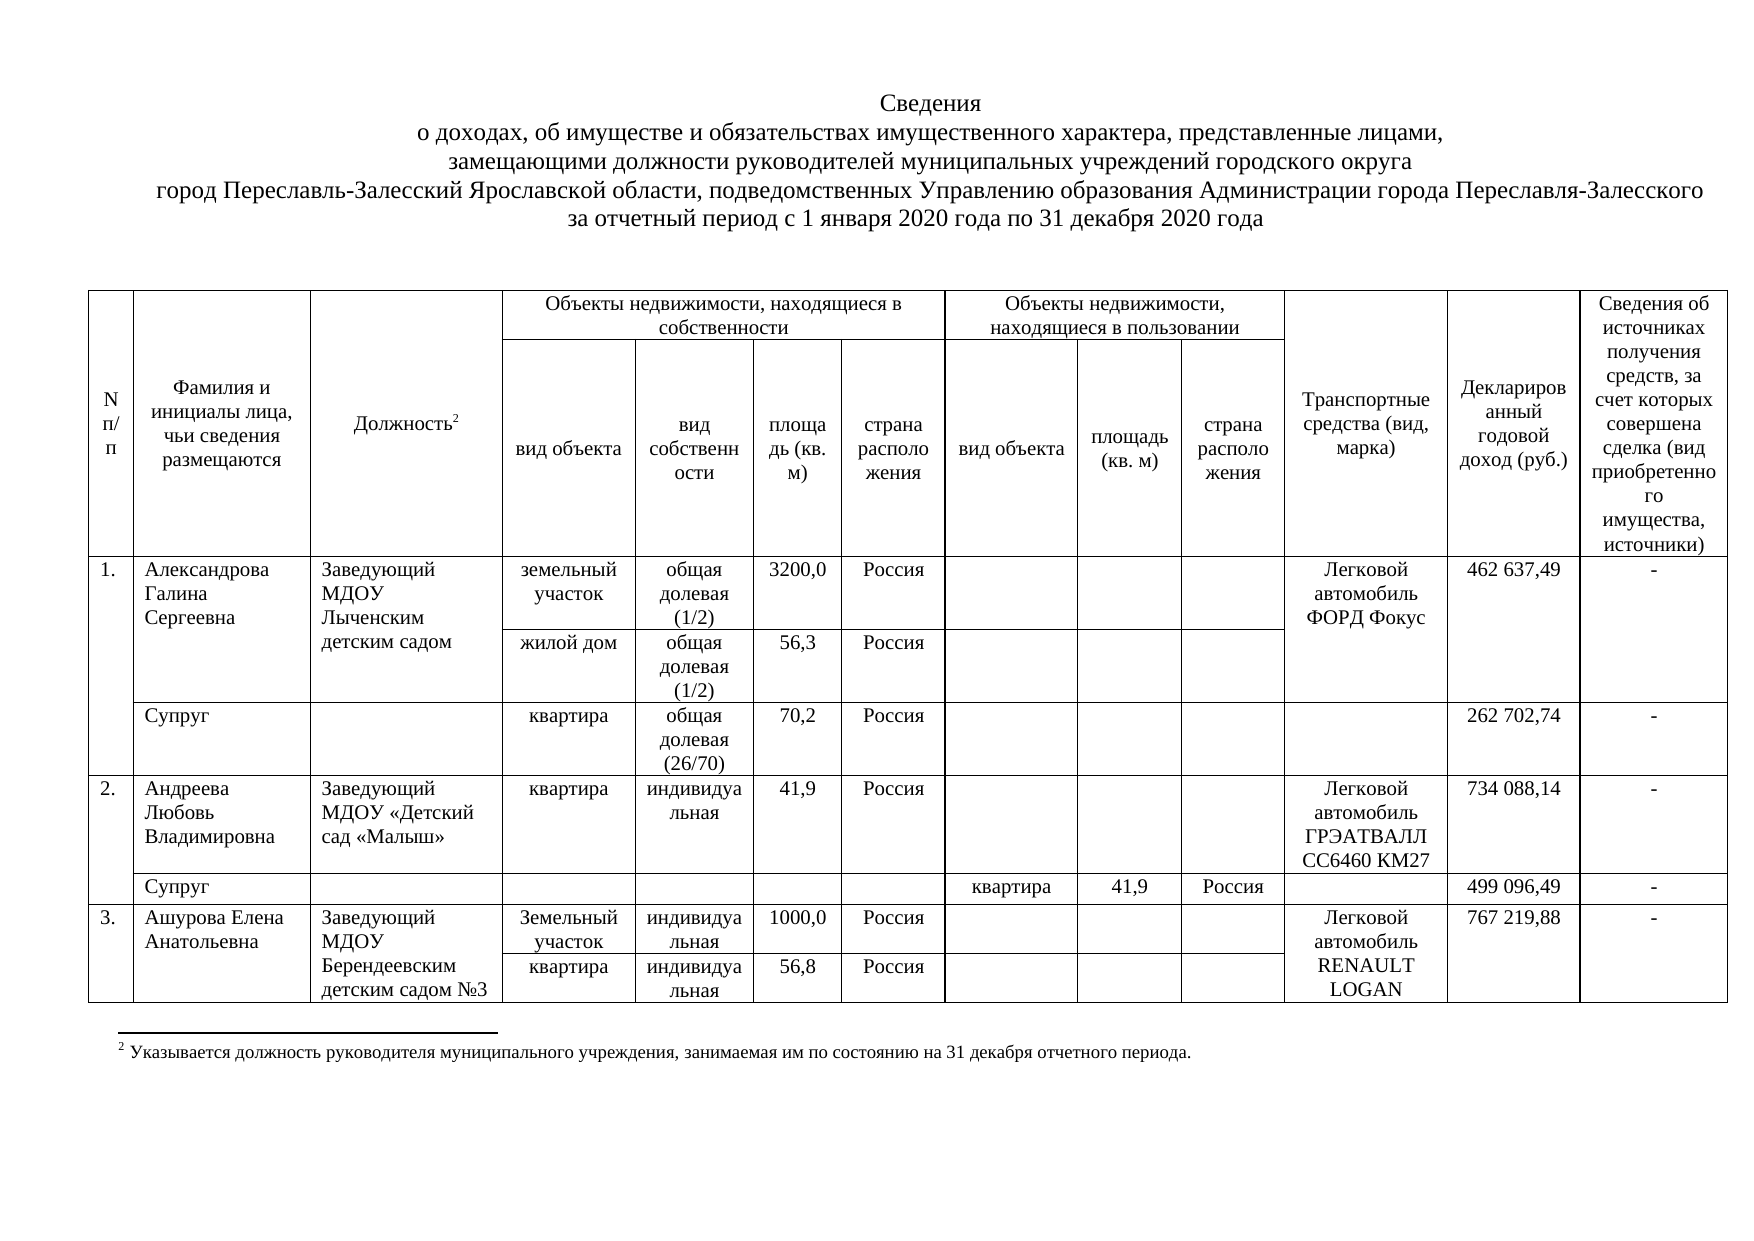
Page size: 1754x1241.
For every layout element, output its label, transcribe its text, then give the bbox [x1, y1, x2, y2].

table_cell [311, 874, 502, 903]
table_cell индивидуальная [636, 776, 753, 872]
table_cell [1182, 557, 1284, 629]
table_cell Александрова Галина Сергеевна [134, 557, 310, 702]
table_cell вид объекта [503, 340, 635, 556]
table_cell [1182, 776, 1284, 872]
table_cell [311, 703, 502, 775]
table_cell Супруг [134, 874, 310, 903]
table_cell [1182, 905, 1284, 953]
table_cell 2. [89, 776, 133, 903]
table_cell 767 219,88 [1448, 905, 1579, 1002]
table_cell Заведующий МДОУ Лыченским детским садом [311, 557, 502, 702]
table_cell 734 088,14 [1448, 776, 1579, 872]
table_header Объекты недвижимости, находящиеся в пользовании [946, 291, 1284, 339]
table_cell [946, 905, 1077, 953]
table_cell - [1581, 557, 1727, 702]
table_cell 262 702,74 [1448, 703, 1579, 775]
table_cell Легковой автомобиль ГРЭАТВАЛЛ СС6460 КМ27 [1285, 776, 1447, 872]
table_header Сведения об источниках получения средств, за счет которых совершена сделка (вид приобретенного имущества, источники) [1581, 291, 1727, 556]
table_cell 462 637,49 [1448, 557, 1579, 702]
table_cell площадь (кв. м) [754, 340, 841, 556]
table_header Должность [311, 291, 502, 556]
table_cell [946, 954, 1077, 1002]
table_cell [1078, 557, 1181, 629]
text город Переславль-Залесский Ярославской области, подведомственных Управлению образования Администрации города Переславля-Залесского [118, 175, 1742, 203]
table_cell Россия [842, 630, 944, 702]
table_cell - [1581, 874, 1727, 903]
table_cell Земельный участок [503, 905, 635, 953]
table_cell жилой дом [503, 630, 635, 702]
table_cell Россия [842, 905, 944, 953]
table_cell [946, 703, 1077, 775]
table_cell [1078, 905, 1181, 953]
table_cell страна расположения [842, 340, 944, 556]
table_cell - [1581, 905, 1727, 1002]
table_cell площадь (кв. м) [1078, 340, 1181, 556]
table_cell 3. [89, 905, 133, 1002]
table_cell 499 096,49 [1448, 874, 1579, 903]
table_cell земельный участок [503, 557, 635, 629]
table_cell Россия [842, 954, 944, 1002]
table_cell Россия [842, 703, 944, 775]
table_cell Заведующий МДОУ «Детский сад «Малыш» [311, 776, 502, 872]
table_cell [842, 874, 944, 903]
table_cell 41,9 [1078, 874, 1181, 903]
table_cell 3200,0 [754, 557, 841, 629]
table_cell Андреева Любовь Владимировна [134, 776, 310, 872]
text о доходах, об имуществе и обязательствах имущественного характера, представленные лицами, [118, 117, 1742, 146]
table_header Фамилия и инициалы лица, чьи сведения размещаются [134, 291, 310, 556]
table_cell 41,9 [754, 776, 841, 872]
table_cell Легковой автомобиль ФОРД Фокус [1285, 557, 1447, 702]
table_cell общая долевая (1/2) [636, 557, 753, 629]
table_cell 70,2 [754, 703, 841, 775]
table_cell [503, 874, 635, 903]
text замещающими должности руководителей муниципальных учреждений городского округа [118, 146, 1742, 175]
table_cell вид собственности [636, 340, 753, 556]
table_cell Легковой автомобиль RENAULT LOGAN [1285, 905, 1447, 1002]
table_cell [946, 630, 1077, 702]
table_cell [636, 874, 753, 903]
table_cell квартира [503, 954, 635, 1002]
table_cell вид объекта [946, 340, 1077, 556]
table_cell [1078, 954, 1181, 1002]
table_cell [1182, 630, 1284, 702]
table_cell 1. [89, 557, 133, 775]
table_cell 1000,0 [754, 905, 841, 953]
table_header Транспортные средства (вид, марка) [1285, 291, 1447, 556]
table_cell [946, 557, 1077, 629]
table_cell [1078, 776, 1181, 872]
table_cell Россия [842, 776, 944, 872]
table_header Объекты недвижимости, находящиеся в собственности [503, 291, 944, 339]
table_cell Супруг [134, 703, 310, 775]
table_cell Россия [1182, 874, 1284, 903]
table_cell индивидуальная [636, 954, 753, 1002]
table_cell [1285, 703, 1447, 775]
table_header Декларированный годовой доход (руб.) [1448, 291, 1579, 556]
table_cell квартира [503, 703, 635, 775]
table_cell [1182, 703, 1284, 775]
table_cell [1285, 874, 1447, 903]
table_header N п/п [89, 291, 133, 556]
text за отчетный период с 1 января 2020 года по 31 декабря 2020 года [192, 203, 1639, 232]
table_cell [754, 874, 841, 903]
text Сведения [118, 88, 1742, 117]
table_cell - [1581, 776, 1727, 872]
table_cell Россия [842, 557, 944, 629]
table_cell [946, 776, 1077, 872]
table_cell квартира [503, 776, 635, 872]
table_cell Заведующий МДОУ Берендеевским детским садом №3 [311, 905, 502, 1002]
table_cell страна расположения [1182, 340, 1284, 556]
table_cell Ашурова Елена Анатольевна [134, 905, 310, 1002]
table_cell [1182, 954, 1284, 1002]
table_cell 56,8 [754, 954, 841, 1002]
table_cell общая долевая (26/70) [636, 703, 753, 775]
table_cell - [1581, 703, 1727, 775]
table_cell общая долевая (1/2) [636, 630, 753, 702]
table_cell [1078, 703, 1181, 775]
table_cell индивидуальная [636, 905, 753, 953]
table_cell 56,3 [754, 630, 841, 702]
table_cell квартира [946, 874, 1077, 903]
table_cell [1078, 630, 1181, 702]
